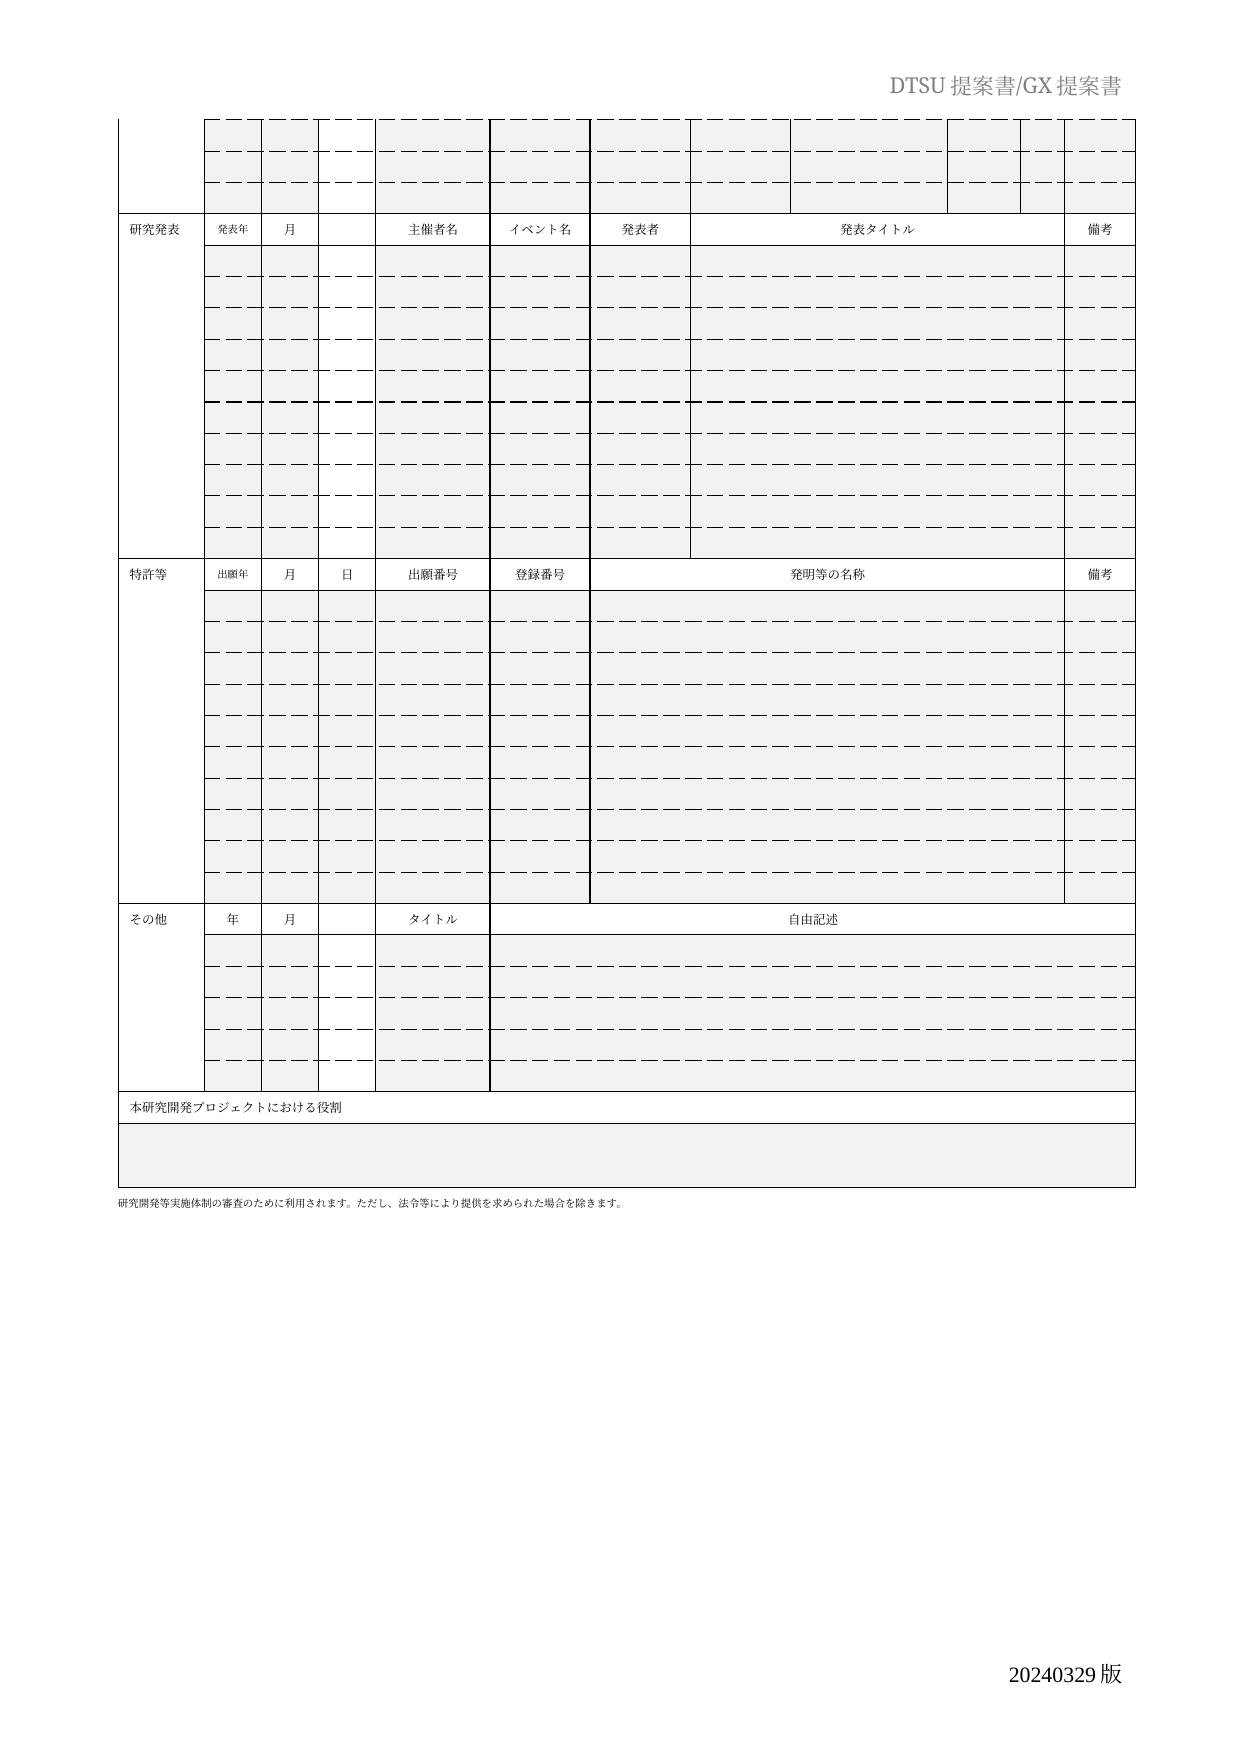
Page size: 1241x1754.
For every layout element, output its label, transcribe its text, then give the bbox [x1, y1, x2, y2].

table_cell [376, 840, 489, 872]
table_cell [262, 935, 318, 966]
table_cell 発表年 [205, 214, 261, 244]
table_cell [319, 1060, 375, 1091]
table_cell [319, 119, 375, 151]
table_cell [691, 276, 1064, 307]
table_cell [691, 182, 790, 213]
table_cell [691, 119, 790, 151]
table_cell [376, 495, 489, 527]
table_cell [491, 151, 589, 182]
table_cell [319, 339, 375, 370]
table_cell [262, 527, 318, 558]
table_cell [205, 840, 261, 872]
table_cell [491, 778, 589, 809]
table_cell [319, 715, 375, 746]
list 研究開発等実施体制の審査のために利用されます。ただし、法令等により提供を求められた場合を除きます。 [118, 1188, 1122, 1218]
table_cell [1021, 182, 1064, 213]
table_cell [262, 119, 318, 151]
table_cell [491, 307, 589, 339]
table_cell [376, 1060, 489, 1091]
table_cell [319, 621, 375, 652]
table_cell [205, 872, 261, 903]
table_cell [491, 495, 589, 527]
table_cell [205, 464, 261, 495]
table_cell 自由記述 [491, 904, 1135, 934]
table_cell [376, 997, 489, 1028]
table_cell [1065, 527, 1135, 558]
table_cell [205, 746, 261, 778]
table_cell 特許等 [119, 559, 204, 903]
table_cell 年 [205, 904, 261, 934]
table_cell [319, 684, 375, 715]
table_cell [376, 119, 489, 151]
table_cell [262, 840, 318, 872]
table_cell [205, 433, 261, 464]
table_cell [591, 652, 1064, 683]
table_cell 月 [262, 904, 318, 934]
table_cell [319, 464, 375, 495]
table_cell [491, 527, 589, 558]
table_cell [262, 652, 318, 683]
table_cell [1065, 370, 1135, 401]
table_cell [319, 182, 375, 213]
table_cell [376, 151, 489, 182]
table_cell [262, 591, 318, 621]
table_cell [376, 746, 489, 778]
table_cell 発表タイトル [691, 214, 1064, 244]
table_cell [491, 746, 589, 778]
table_cell [262, 182, 318, 213]
table_cell [262, 872, 318, 903]
table_cell [262, 1060, 318, 1091]
table_cell [691, 370, 1064, 401]
table_cell [205, 684, 261, 715]
table_cell [376, 684, 489, 715]
table_cell [376, 182, 489, 213]
table_cell [319, 966, 375, 997]
table_cell [376, 872, 489, 903]
table_cell [1065, 307, 1135, 339]
table_cell 本研究開発プロジェクトにおける役割 [119, 1092, 1135, 1122]
table_cell [319, 527, 375, 558]
table_cell [262, 246, 318, 276]
table_cell [205, 307, 261, 339]
table_cell [491, 119, 589, 151]
table_cell [376, 401, 489, 433]
table_cell [205, 652, 261, 683]
table_cell [262, 401, 318, 433]
table_cell [1065, 840, 1135, 872]
table_cell [319, 652, 375, 683]
table_cell [491, 935, 1135, 966]
table_cell [491, 997, 1135, 1028]
table_cell [491, 401, 589, 433]
table_cell [691, 246, 1064, 276]
table_cell [691, 495, 1064, 527]
table_cell [319, 151, 375, 182]
table_cell [319, 746, 375, 778]
table_cell [262, 621, 318, 652]
table_cell [691, 401, 1064, 433]
table_cell [205, 370, 261, 401]
table_cell [205, 715, 261, 746]
table_cell [491, 966, 1135, 997]
table_cell [491, 652, 589, 683]
table_cell [262, 433, 318, 464]
table_cell [591, 182, 690, 213]
table_cell 月 [262, 559, 318, 589]
table_cell [319, 246, 375, 276]
table_cell 研究発表 [119, 214, 204, 558]
table_cell [491, 591, 589, 621]
table_cell [948, 151, 1020, 182]
table_cell [491, 840, 589, 872]
table_cell [205, 151, 261, 182]
table_cell [376, 339, 489, 370]
table_cell [591, 746, 1064, 778]
table_cell [1065, 591, 1135, 621]
table_cell [491, 621, 589, 652]
table_cell 月 [262, 214, 318, 244]
table_cell [591, 464, 690, 495]
table_cell [1021, 119, 1064, 151]
table_cell [491, 433, 589, 464]
table_cell [262, 966, 318, 997]
table_cell [376, 621, 489, 652]
table_cell [591, 339, 690, 370]
table_cell [591, 778, 1064, 809]
table_cell [262, 307, 318, 339]
table_cell [691, 151, 790, 182]
table_cell [376, 966, 489, 997]
table_cell [1065, 276, 1135, 307]
table_cell [491, 872, 589, 903]
table_cell [205, 809, 261, 840]
table_cell [319, 997, 375, 1028]
table_cell [491, 809, 589, 840]
table_cell [1065, 715, 1135, 746]
table_cell [262, 809, 318, 840]
table_cell [262, 1029, 318, 1060]
table_cell [262, 746, 318, 778]
table_cell [691, 307, 1064, 339]
table_cell [376, 433, 489, 464]
table_cell [591, 401, 690, 433]
table_cell [319, 495, 375, 527]
table_cell 出願番号 [376, 559, 489, 589]
table_cell [1065, 872, 1135, 903]
table_cell [1065, 652, 1135, 683]
table_cell [691, 433, 1064, 464]
table_cell [205, 119, 261, 151]
table_cell [319, 401, 375, 433]
table_cell [205, 182, 261, 213]
table_cell [376, 778, 489, 809]
table_cell [319, 433, 375, 464]
table_cell [376, 370, 489, 401]
table_cell [591, 809, 1064, 840]
table_cell 備考 [1065, 559, 1135, 589]
table_cell [591, 307, 690, 339]
table_cell [205, 527, 261, 558]
table_cell [205, 339, 261, 370]
table_cell [376, 652, 489, 683]
table_cell [205, 1060, 261, 1091]
table_cell [262, 370, 318, 401]
table_cell [262, 778, 318, 809]
table_cell [1065, 621, 1135, 652]
table_cell [376, 527, 489, 558]
table_cell [591, 872, 1064, 903]
table_cell [376, 809, 489, 840]
table_cell [1065, 182, 1135, 213]
table_cell [491, 182, 589, 213]
table_cell [491, 246, 589, 276]
table_cell 出願年 [205, 559, 261, 589]
table_cell [1065, 684, 1135, 715]
table_cell [319, 840, 375, 872]
table_cell [319, 591, 375, 621]
table_cell [1065, 339, 1135, 370]
table_cell [319, 809, 375, 840]
table_cell [791, 119, 947, 151]
table_cell 日 [319, 559, 375, 589]
table_cell タイトル [376, 904, 489, 934]
table_cell [1065, 778, 1135, 809]
table_cell [691, 339, 1064, 370]
table_cell [1021, 151, 1064, 182]
table_cell 登録番号 [491, 559, 589, 589]
table_cell [262, 684, 318, 715]
table_cell [319, 1029, 375, 1060]
table_cell [491, 339, 589, 370]
table_cell [319, 214, 375, 244]
table_cell [591, 591, 1064, 621]
table_cell [591, 495, 690, 527]
table_cell [591, 370, 690, 401]
table_cell [1065, 119, 1135, 151]
table_cell [376, 715, 489, 746]
table_cell [491, 715, 589, 746]
table_cell [491, 684, 589, 715]
table_cell [376, 276, 489, 307]
table_cell [262, 715, 318, 746]
table_cell [1065, 495, 1135, 527]
table_cell 発明等の名称 [591, 559, 1064, 589]
table_cell [262, 339, 318, 370]
table_cell [205, 401, 261, 433]
table_cell [205, 591, 261, 621]
table_cell 発表者 [591, 214, 690, 244]
table_cell [791, 151, 947, 182]
table_cell [591, 433, 690, 464]
table_cell [591, 527, 690, 558]
table_cell [1065, 464, 1135, 495]
table_cell 備考 [1065, 214, 1135, 244]
table_cell [205, 246, 261, 276]
table_cell [591, 246, 690, 276]
table_cell [1065, 746, 1135, 778]
table_cell [591, 684, 1064, 715]
table_cell [319, 935, 375, 966]
table_cell [376, 307, 489, 339]
table_cell [262, 276, 318, 307]
table_cell [491, 1029, 1135, 1060]
table_cell [591, 621, 1064, 652]
table_cell 主催者名 [376, 214, 489, 244]
table_cell [1065, 809, 1135, 840]
table_cell [319, 370, 375, 401]
table_cell [1065, 151, 1135, 182]
table_cell [376, 935, 489, 966]
table_cell [491, 276, 589, 307]
table_cell [205, 778, 261, 809]
table_cell [205, 935, 261, 966]
table_cell [591, 151, 690, 182]
table_cell [591, 840, 1064, 872]
table_cell [691, 464, 1064, 495]
table_cell [376, 1029, 489, 1060]
table_cell [791, 182, 947, 213]
table_cell [262, 464, 318, 495]
table_cell [591, 715, 1064, 746]
table_cell [376, 464, 489, 495]
table_cell [376, 591, 489, 621]
table_cell [319, 904, 375, 934]
table_cell [491, 370, 589, 401]
table_cell [262, 495, 318, 527]
table_cell [948, 119, 1020, 151]
table_cell [205, 966, 261, 997]
table_cell [491, 464, 589, 495]
table_cell [205, 621, 261, 652]
table_cell [319, 872, 375, 903]
table_cell [1065, 433, 1135, 464]
table_cell [376, 246, 489, 276]
table_cell [205, 997, 261, 1028]
table_cell その他 [119, 904, 204, 1091]
table_cell [262, 997, 318, 1028]
table_cell [205, 1029, 261, 1060]
table_cell [491, 1060, 1135, 1091]
table_cell [205, 495, 261, 527]
table_cell [262, 151, 318, 182]
table_cell [948, 182, 1020, 213]
table_cell [591, 119, 690, 151]
table_cell [319, 307, 375, 339]
table_cell [319, 778, 375, 809]
table_cell [319, 276, 375, 307]
table_cell [119, 1124, 1135, 1187]
table_cell [591, 276, 690, 307]
table_cell イベント名 [491, 214, 589, 244]
table_cell [691, 527, 1064, 558]
table_cell [205, 276, 261, 307]
table_cell [1065, 401, 1135, 433]
table_cell [1065, 246, 1135, 276]
